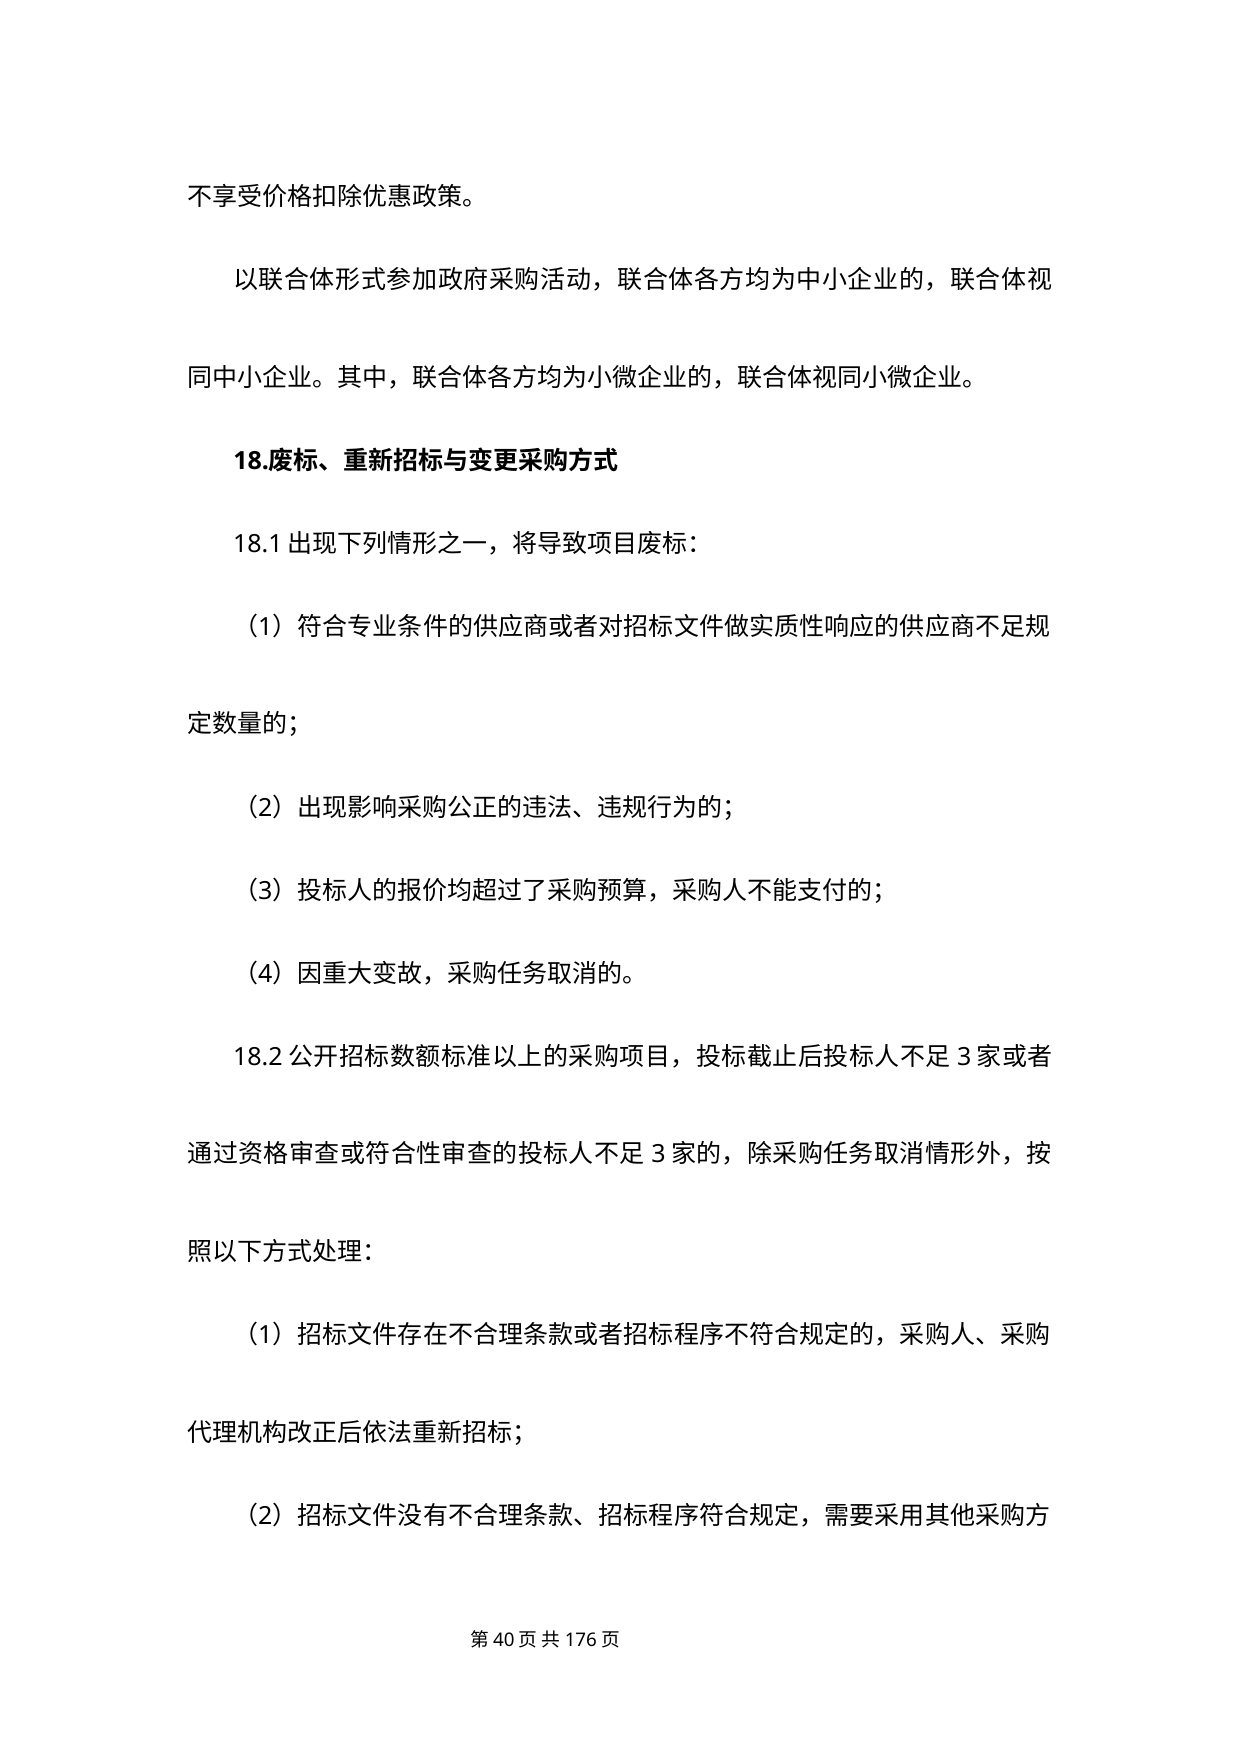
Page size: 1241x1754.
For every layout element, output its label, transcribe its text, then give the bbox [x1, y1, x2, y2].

text （1）招标文件存在不合理条款或者招标程序不符合规定的，采购人、采购代理机构改正后依法重新招标； [187, 1300, 1053, 1463]
text （3）投标人的报价均超过了采购预算，采购人不能支付的； [187, 856, 1053, 921]
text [187, 162, 1053, 227]
text 18.1出现下列情形之一，将导致项目废标： [187, 509, 1053, 574]
text 以联合体形式参加政府采购活动，联合体各方均为中小企业的，联合体视同中小企业。其中，联合体各方均为小微企业的，联合体视同小微企业。 [187, 245, 1053, 408]
text （4）因重大变故，采购任务取消的。 [187, 939, 1053, 1004]
text 18.废标、重新招标与变更采购方式 [187, 426, 1053, 491]
text （1）符合专业条件的供应商或者对招标文件做实质性响应的供应商不足规定数量的； [187, 592, 1053, 754]
text 18.2公开招标数额标准以上的采购项目，投标截止后投标人不足3家或者通过资格审查或符合性审查的投标人不足3家的，除采购任务取消情形外，按照以下方式处理： [187, 1022, 1053, 1282]
text （2）出现影响采购公正的违法、违规行为的； [187, 773, 1053, 838]
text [187, 1481, 1053, 1546]
